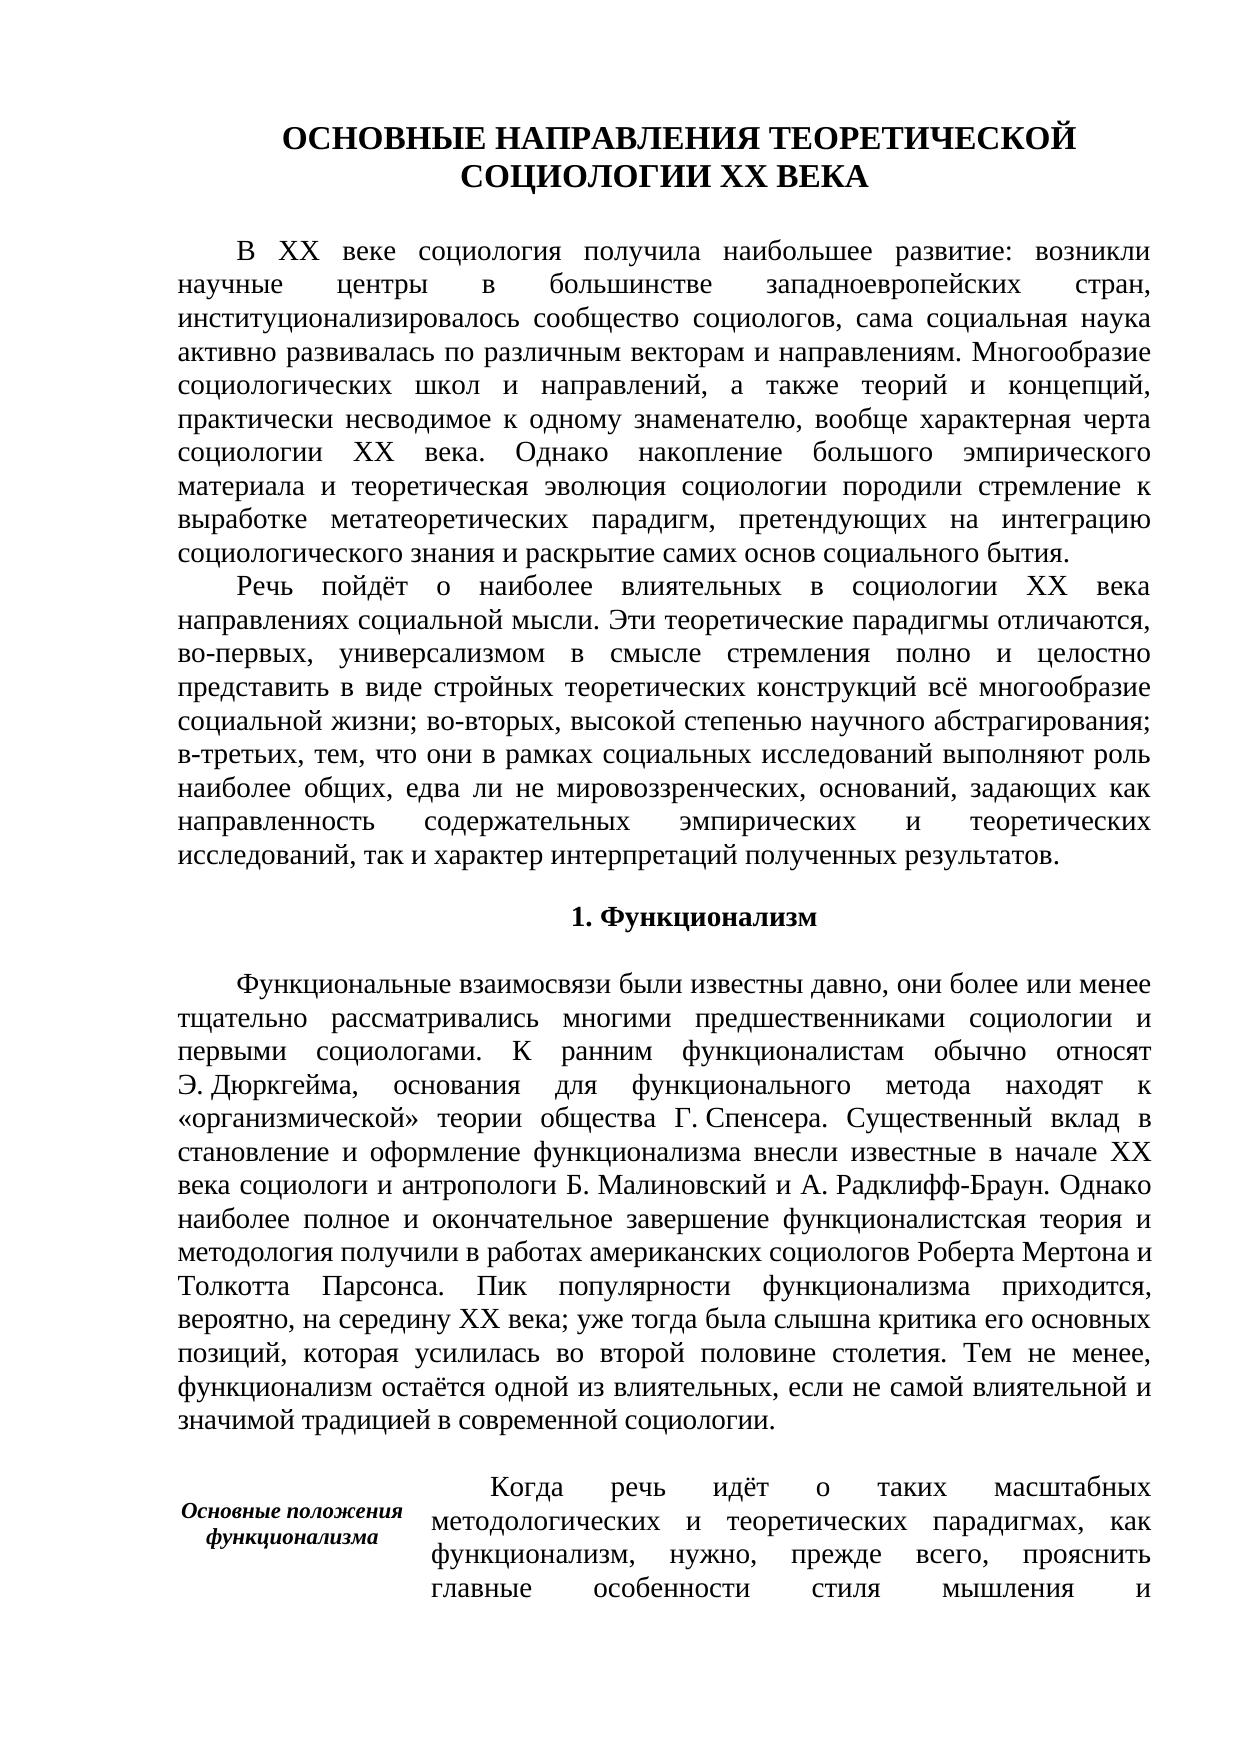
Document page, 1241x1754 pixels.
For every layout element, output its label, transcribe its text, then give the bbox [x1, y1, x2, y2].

text ОСНОВНЫЕ НАПРАВЛЕНИЯ ТЕОРЕТИЧЕСКОЙ СОЦИОЛОГИИ XX ВЕКА [207, 118, 1122, 195]
text Функциональные взаимосвязи были известны давно, они более или менее тщательно рассматривались многими предшественниками социологии и первыми социологами. К ранним функционалистам обычно относят Э. Дюркгейма, основания для функционального метода находят к «организмической» теории общества Г. Спенсера. Существенный вклад в становление и оформление функционализма внесли известные в начале XX века социологи и антропологи Б. Малиновский и А. Радклифф-Браун. Однако наиболее полное и окончательное завершение функционалистская теория и методология получили в работах американских социологов Роберта Мертона и Толкотта Парсонса. Пик популярности функционализма приходится, вероятно, на середину XX века; уже тогда была слышна критика его основных позиций, которая усилилась во второй половине столетия. Тем не менее, функционализм остаётся одной из влиятельных, если не самой влиятельной и значимой традицией в современной социологии. [177, 966, 1152, 1436]
text 1. Функционализм [177, 899, 1152, 933]
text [177, 1469, 1152, 1603]
text В XX веке социология получила наибольшее развитие: возникли научные центры в большинстве западноевропейских стран, институционализировалось сообщество социологов, сама социальная наука активно развивалась по различным векторам и направлениям. Многообразие социологических школ и направлений, а также теорий и концепций, практически несводимое к одному знаменателю, вообще характерная черта социологии XX века. Однако накопление большого эмпирического материала и теоретическая эволюция социологии породили стремление к выработке метатеоретических парадигм, претендующих на интеграцию социологического знания и раскрытие самих основ социального бытия. [177, 233, 1152, 568]
text Речь пойдёт о наиболее влиятельных в социологии XX века направлениях социальной мысли. Эти теоретические парадигмы отличаются, во-первых, универсализмом в смысле стремления полно и целостно представить в виде стройных теоретических конструкций всё многообразие социальной жизни; во-вторых, высокой степенью научного абстрагирования; в-третьих, тем, что они в рамках социальных исследований выполняют роль наиболее общих, едва ли не мировоззренческих, оснований, задающих как направленность содержательных эмпирических и теоретических исследований, так и характер интерпретаций полученных результатов. [177, 568, 1152, 870]
